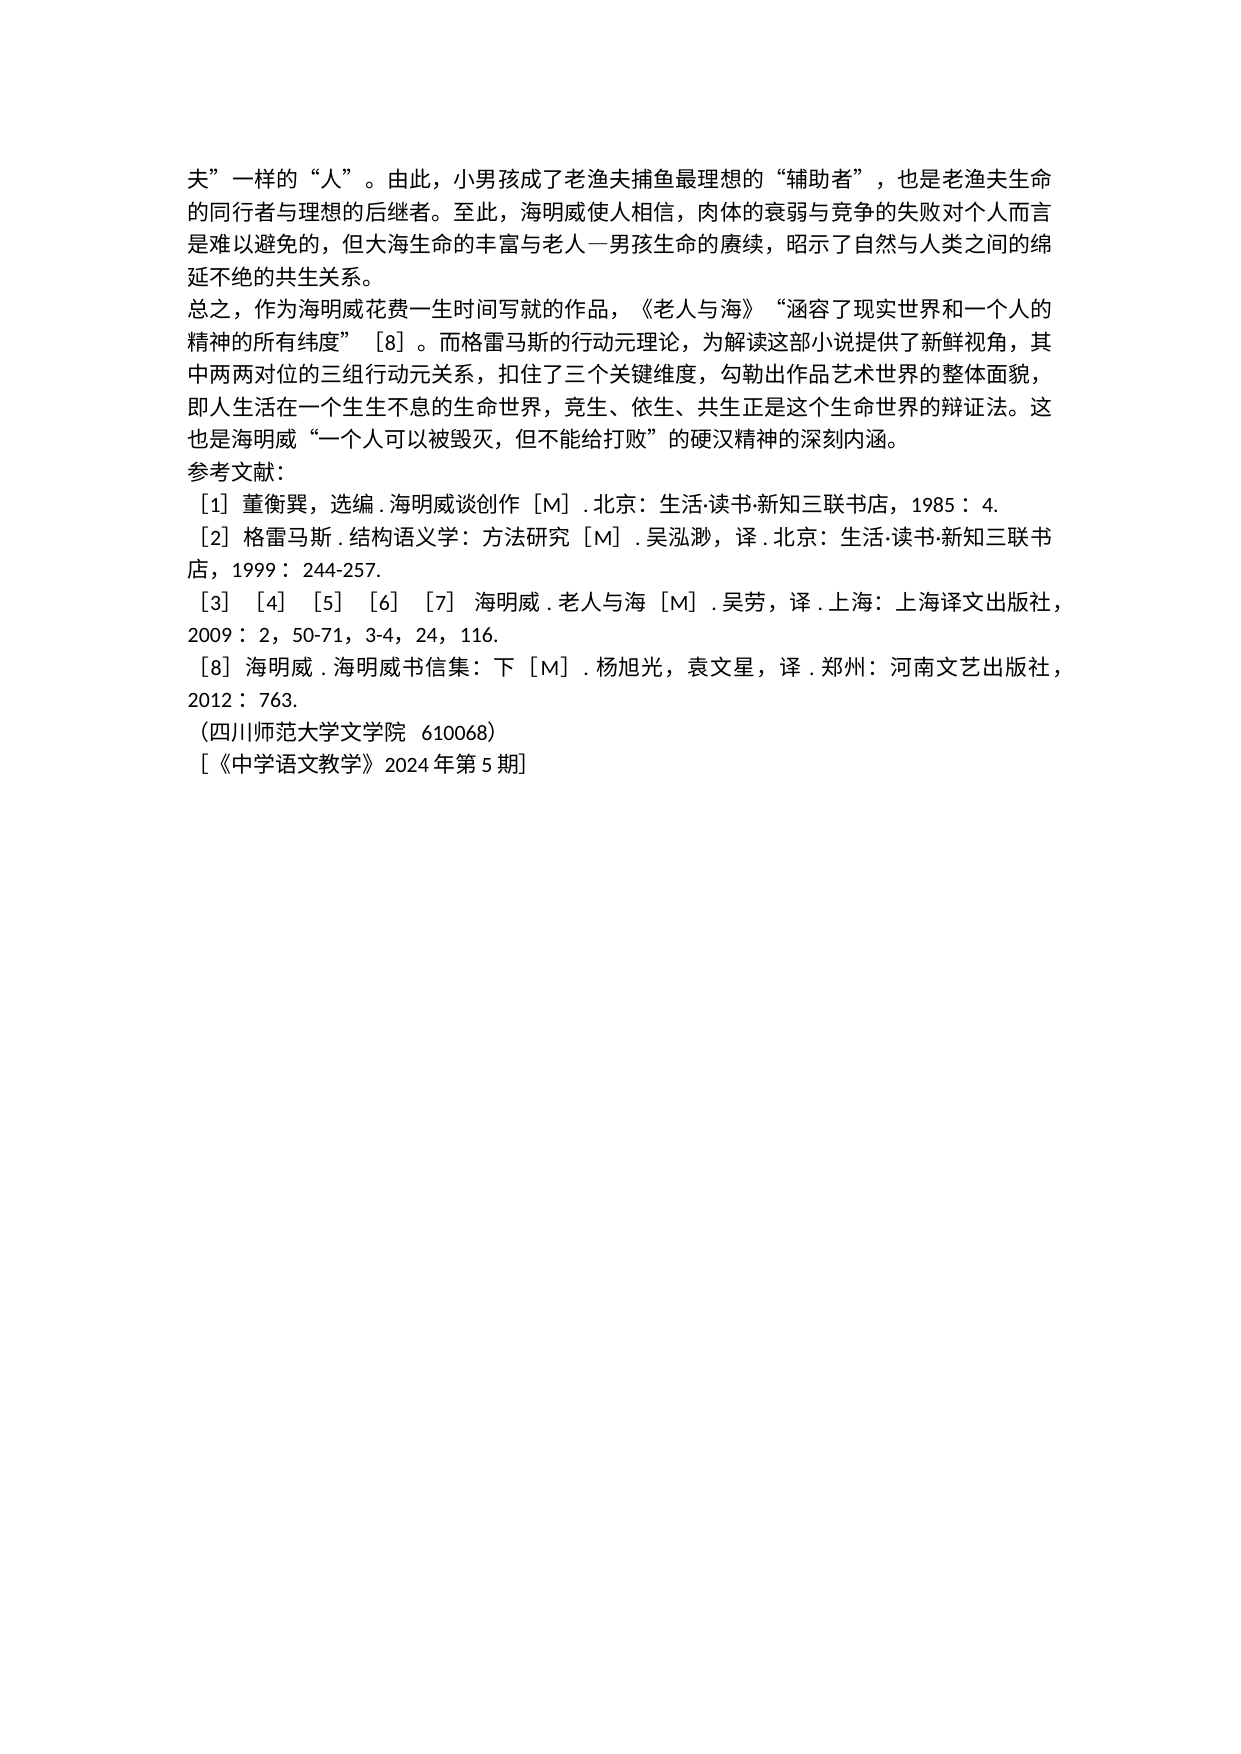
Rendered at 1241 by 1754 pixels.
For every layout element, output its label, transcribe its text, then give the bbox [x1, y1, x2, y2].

text ［3］［4］［5］［6］［7］ 海明威 . 老人与海［M］. 吴劳，译 . 上海：上海译文出版社，2009 ：2，50-71，3-4，24，116. [187, 584, 1053, 649]
text ［2］格雷马斯 . 结构语义学：方法研究［M］. 吴泓渺，译 . 北京：生活·读书·新知三联书店，1999 ：244-257. [187, 519, 1053, 584]
text ［8］海明威 . 海明威书信集：下［M］. 杨旭光，袁文星，译 . 郑州：河南文艺出版社，2012 ：763. [187, 649, 1053, 714]
text ［1］董衡巽，选编 . 海明威谈创作［M］. 北京：生活·读书·新知三联书店，1985 ：4. [187, 487, 1053, 519]
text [187, 162, 1053, 292]
text （四川师范大学文学院 610068） [187, 714, 1053, 747]
text 参考文献： [187, 454, 1053, 487]
text ［《中学语文教学》2024年第5期］ [187, 747, 1053, 779]
text 总之，作为海明威花费一生时间写就的作品，《老人与海》“涵容了现实世界和一个人的精神的所有纬度”［8］。而格雷马斯的行动元理论，为解读这部小说提供了新鲜视角，其中两两对位的三组行动元关系，扣住了三个关键维度，勾勒出作品艺术世界的整体面貌，即人生活在一个生生不息的生命世界，竞生、依生、共生正是这个生命世界的辩证法。这也是海明威“一个人可以被毁灭，但不能给打败”的硬汉精神的深刻内涵。 [187, 292, 1053, 454]
